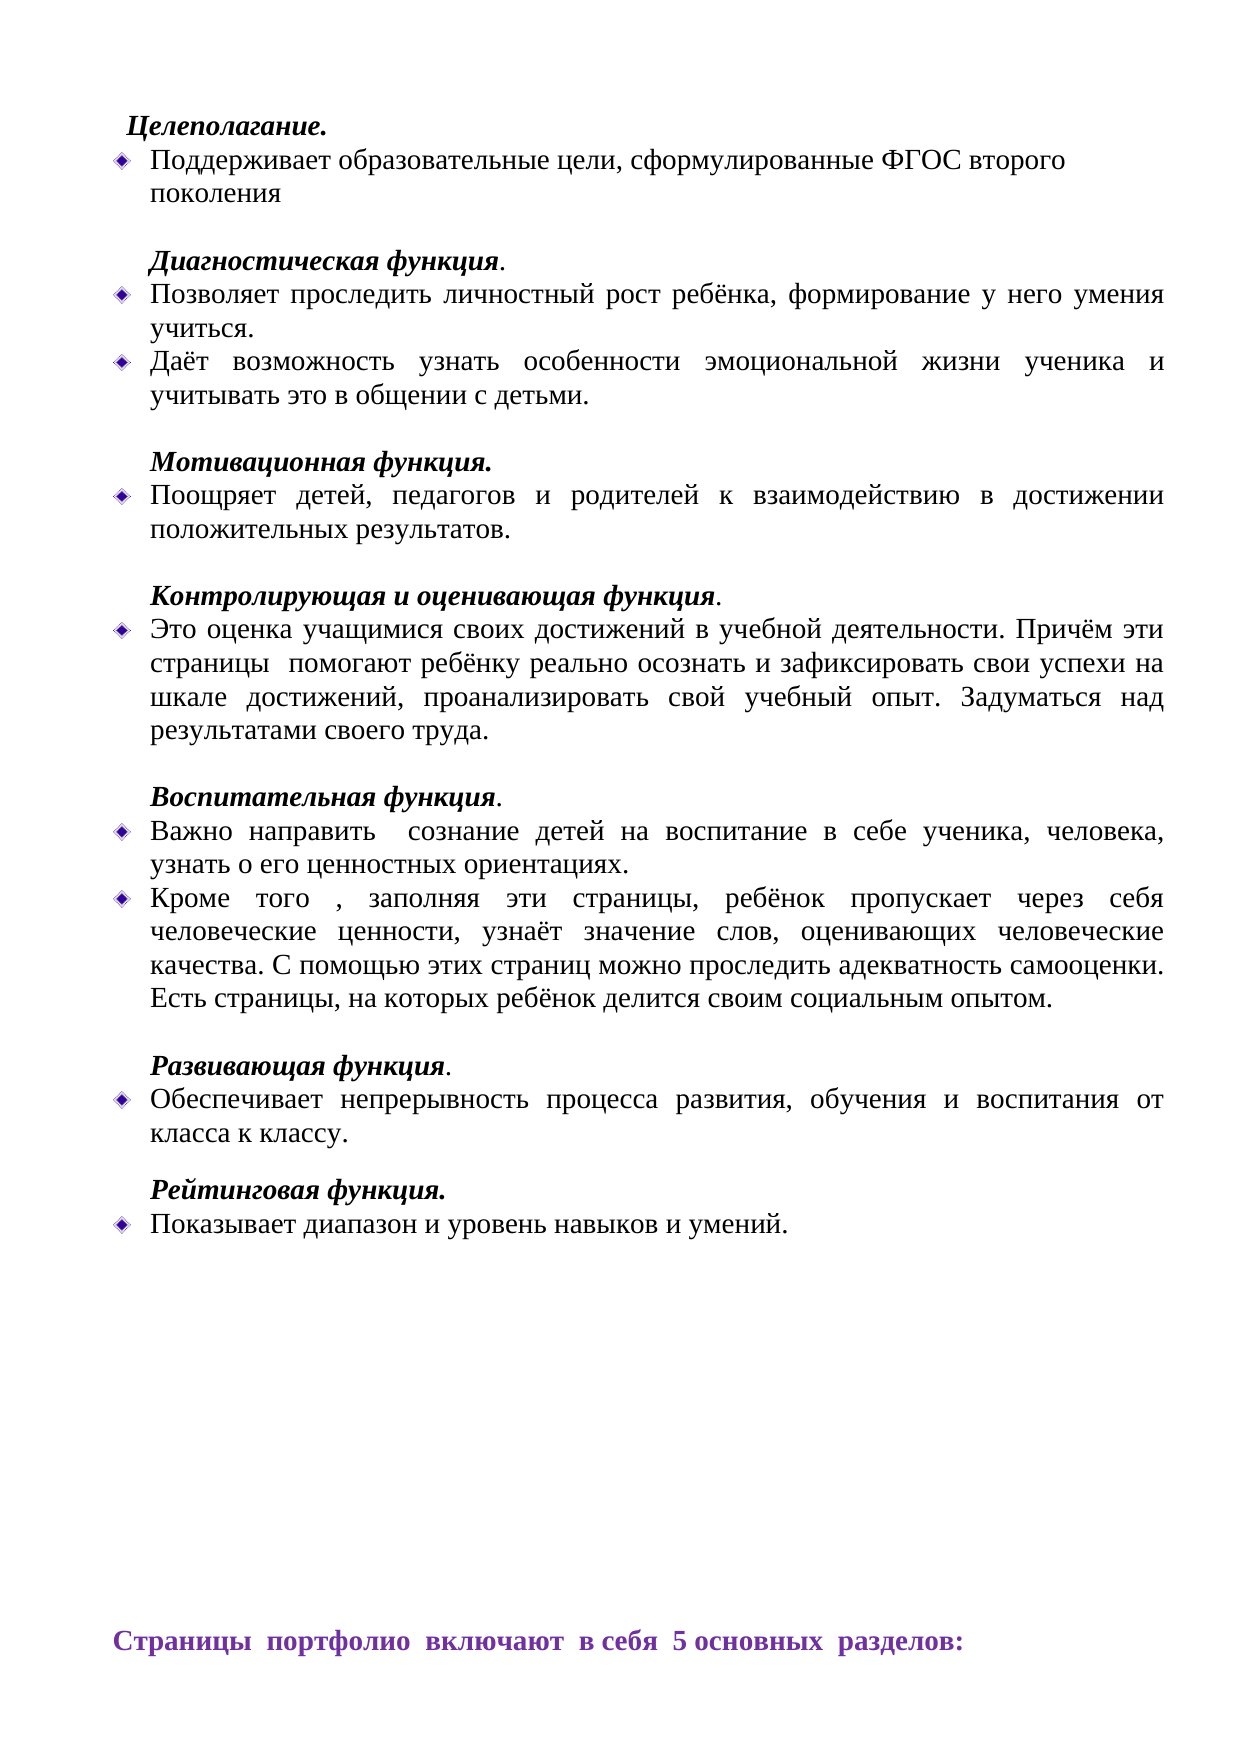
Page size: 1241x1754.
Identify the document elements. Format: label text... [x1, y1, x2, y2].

list Рейтинговая функция. [150, 1172, 1165, 1206]
list Контролирующая и оценивающая функция. [150, 578, 1165, 612]
picture [113, 890, 131, 908]
picture [113, 1216, 131, 1234]
list Кроме того , заполняя эти страницы, ребёнок пропускает через себя человеческие ценности, узнаёт значение слов, оценивающих человеческие качества. С помощью этих страниц можно проследить адекватность самооценки. Есть страницы, на которых ребёнок делится своим социальным опытом. [112, 880, 1165, 1014]
text Страницы портфолио включают в себя 5 основных разделов: [112, 1623, 1165, 1656]
list Мотивационная функция. [150, 444, 1165, 477]
picture [113, 152, 131, 170]
picture [113, 823, 131, 841]
list Поощряет детей, педагогов и родителей к взаимодействию в достижении положительных результатов. [112, 477, 1165, 544]
list Воспитательная функция. [150, 779, 1165, 813]
picture [113, 1091, 131, 1109]
list Важно направить сознание детей на воспитание в себе ученика, человека, узнать о его ценностных ориентациях. [112, 813, 1165, 880]
list Развивающая функция. [150, 1048, 1165, 1081]
picture [113, 286, 131, 304]
list Обеспечивает непрерывность процесса развития, обучения и воспитания от класса к классу. [112, 1081, 1165, 1148]
list Диагностическая функция. [150, 243, 1165, 276]
list Поддерживает образовательные цели, сформулированные ФГОС второго поколения [112, 142, 1165, 209]
list Позволяет проследить личностный рост ребёнка, формирование у него умения учиться. [112, 276, 1165, 343]
list Показывает диапазон и уровень навыков и умений. [112, 1206, 1165, 1239]
list Это оценка учащимися своих достижений в учебной деятельности. Причём эти страницы помогают ребёнку реально осознать и зафиксировать свои успехи на шкале достижений, проанализировать свой учебный опыт. Задуматься над результатами своего труда. [112, 612, 1165, 746]
text Целеполагание. [75, 108, 1165, 142]
picture [113, 354, 131, 371]
list Даёт возможность узнать особенности эмоциональной жизни ученика и учитывать это в общении с детьми. [112, 343, 1165, 410]
picture [113, 488, 131, 505]
picture [113, 622, 131, 639]
